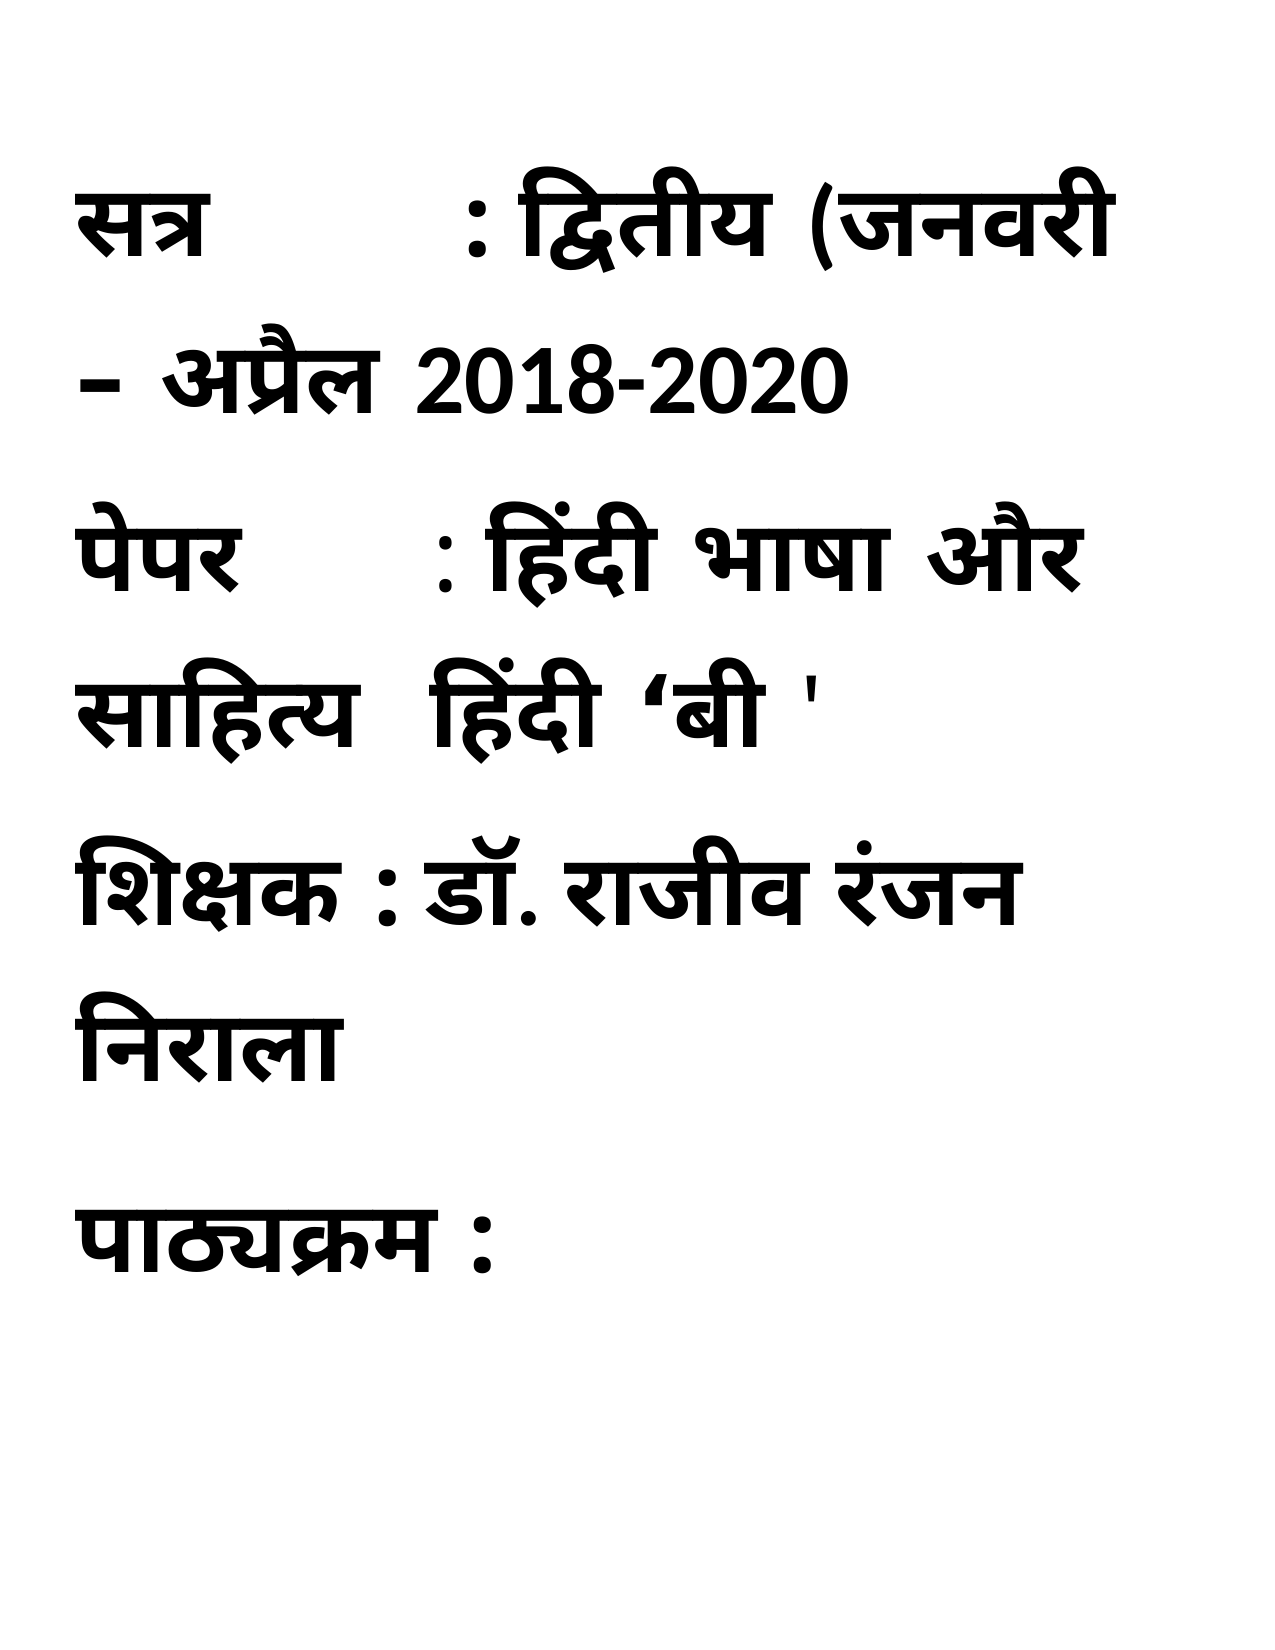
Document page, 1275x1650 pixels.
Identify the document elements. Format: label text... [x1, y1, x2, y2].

text सत्र : द्वितीय (जनवरी – अप्रैल 2018-2020 [75, 150, 1125, 443]
text पाठ्यक्रम : [75, 1166, 1125, 1302]
text पेपर : हिंदी भाषा और साहित्य हिंदी ‘बी ' [75, 484, 1125, 777]
text शिक्षक : डॉ. राजीव रंजन निराला [75, 818, 1125, 1123]
